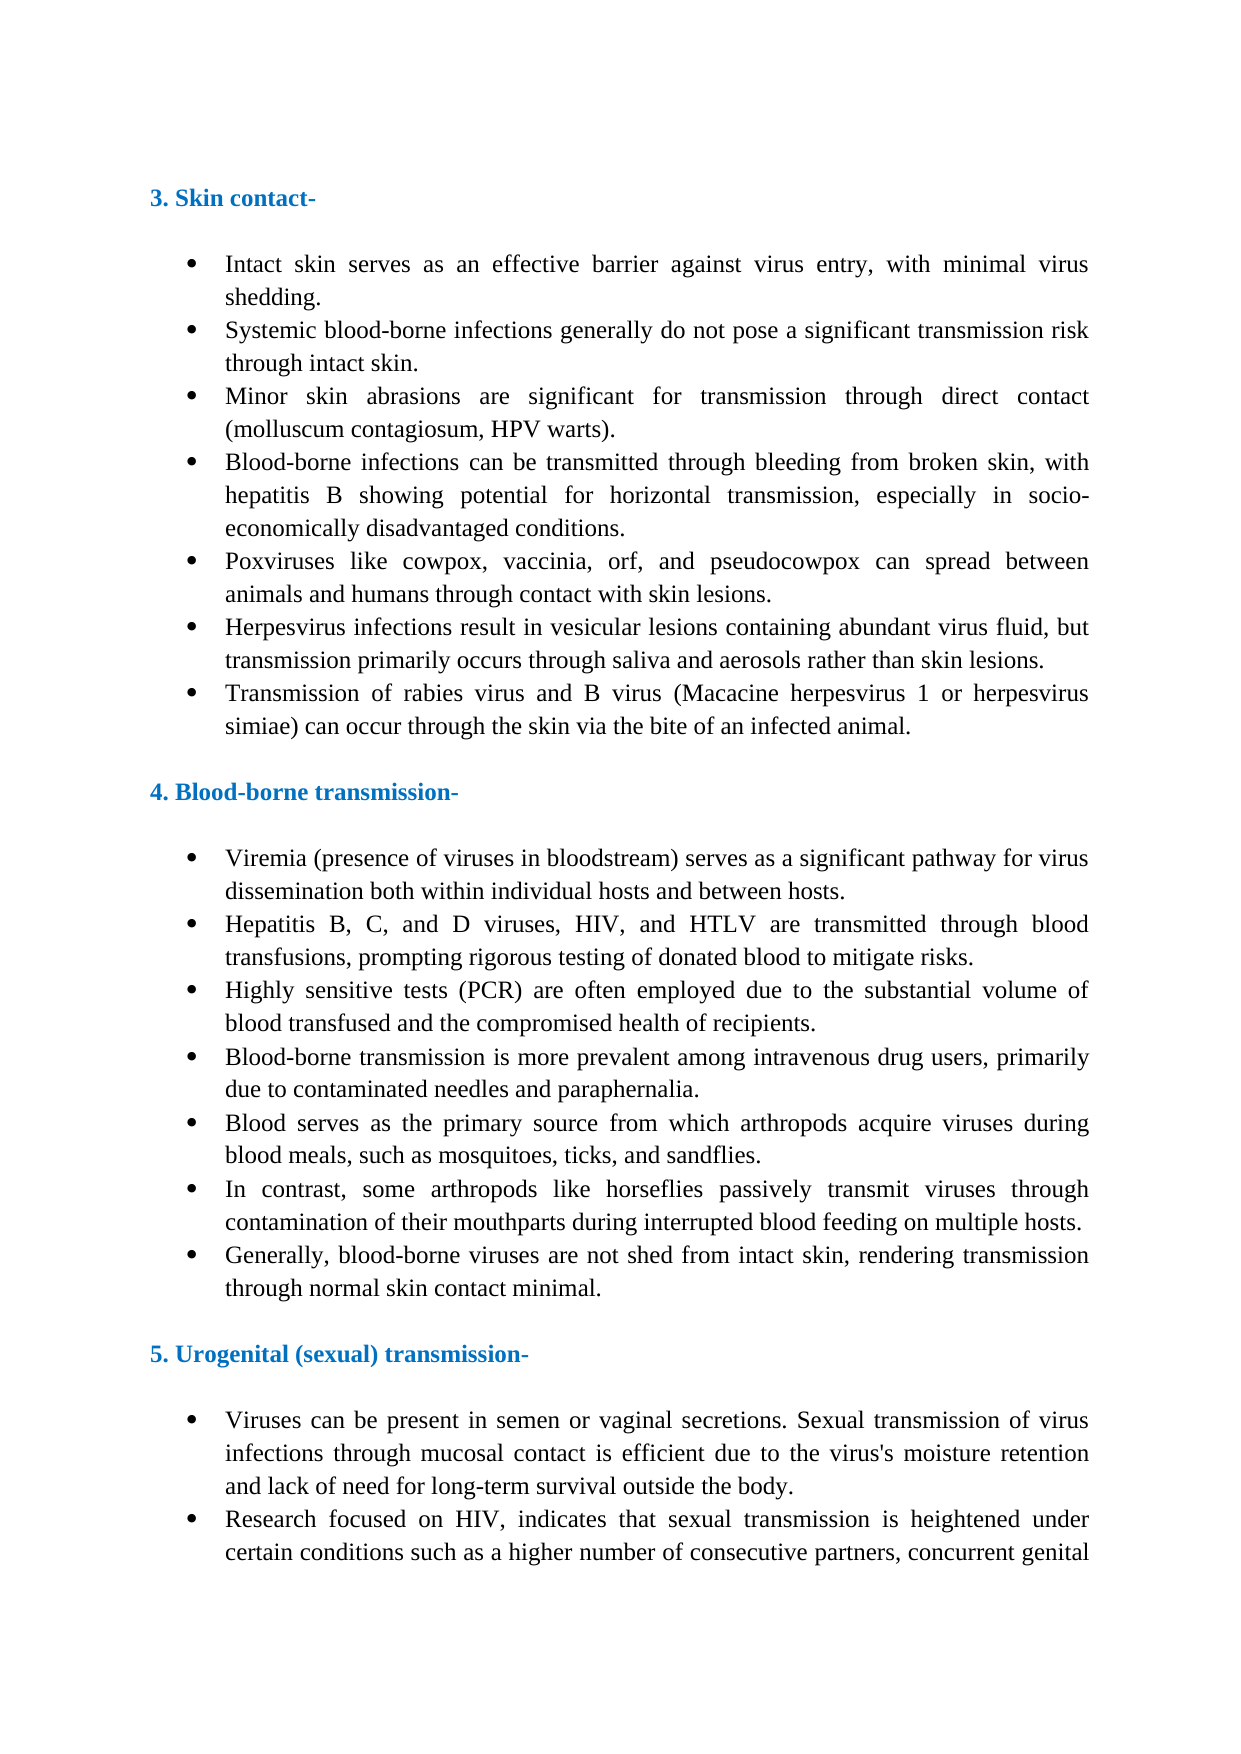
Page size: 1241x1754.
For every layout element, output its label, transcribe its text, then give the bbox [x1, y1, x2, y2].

list Blood serves as the primary source from which arthropods acquire viruses during blood meals, such as mosquitoes, ticks, and sandflies. [187, 1108, 1090, 1169]
list 3. Skin contact- [150, 183, 1090, 212]
list Minor skin abrasions are significant for transmission through direct contact (molluscum contagiosum, HPV warts). [187, 381, 1090, 443]
list Blood-borne infections can be transmitted through bleeding from broken skin, with hepatitis B showing potential for horizontal transmission, especially in socio-economically disadvantaged conditions. [187, 447, 1090, 542]
list In contrast, some arthropods like horseflies passively transmit viruses through contamination of their mouthparts during interrupted blood feeding on multiple hosts. [187, 1174, 1090, 1235]
list Intact skin serves as an effective barrier against virus entry, with minimal virus shedding. [187, 249, 1090, 311]
list Poxviruses like cowpox, vaccinia, orf, and pseudocowpox can spread between animals and humans through contact with skin lesions. [187, 546, 1090, 608]
list Viremia (presence of viruses in bloodstream) serves as a significant pathway for virus dissemination both within individual hosts and between hosts. [187, 843, 1090, 905]
list 4. Blood-borne transmission- [150, 777, 1090, 806]
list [187, 1504, 1090, 1566]
list Highly sensitive tests (PCR) are often employed due to the substantial volume of blood transfused and the compromised health of recipients. [187, 976, 1090, 1037]
list Herpesvirus infections result in vesicular lesions containing abundant virus fluid, but transmission primarily occurs through saliva and aerosols rather than skin lesions. [187, 612, 1090, 674]
list 5. Urogenital (sexual) transmission- [150, 1339, 1090, 1367]
list Generally, blood-borne viruses are not shed from intact skin, rendering transmission through normal skin contact minimal. [187, 1240, 1090, 1301]
list Systemic blood-borne infections generally do not pose a significant transmission risk through intact skin. [187, 315, 1090, 377]
list Viruses can be present in semen or vaginal secretions. Sexual transmission of virus infections through mucosal contact is efficient due to the virus's moisture retention and lack of need for long-term survival outside the body. [187, 1405, 1090, 1499]
list Blood-borne transmission is more prevalent among intravenous drug users, primarily due to contaminated needles and paraphernalia. [187, 1042, 1090, 1103]
list Hepatitis B, C, and D viruses, HIV, and HTLV are transmitted through blood transfusions, prompting rigorous testing of donated blood to mitigate risks. [187, 909, 1090, 971]
list Transmission of rabies virus and B virus (Macacine herpesvirus 1 or herpesvirus simiae) can occur through the skin via the bite of an infected animal. [187, 678, 1090, 740]
